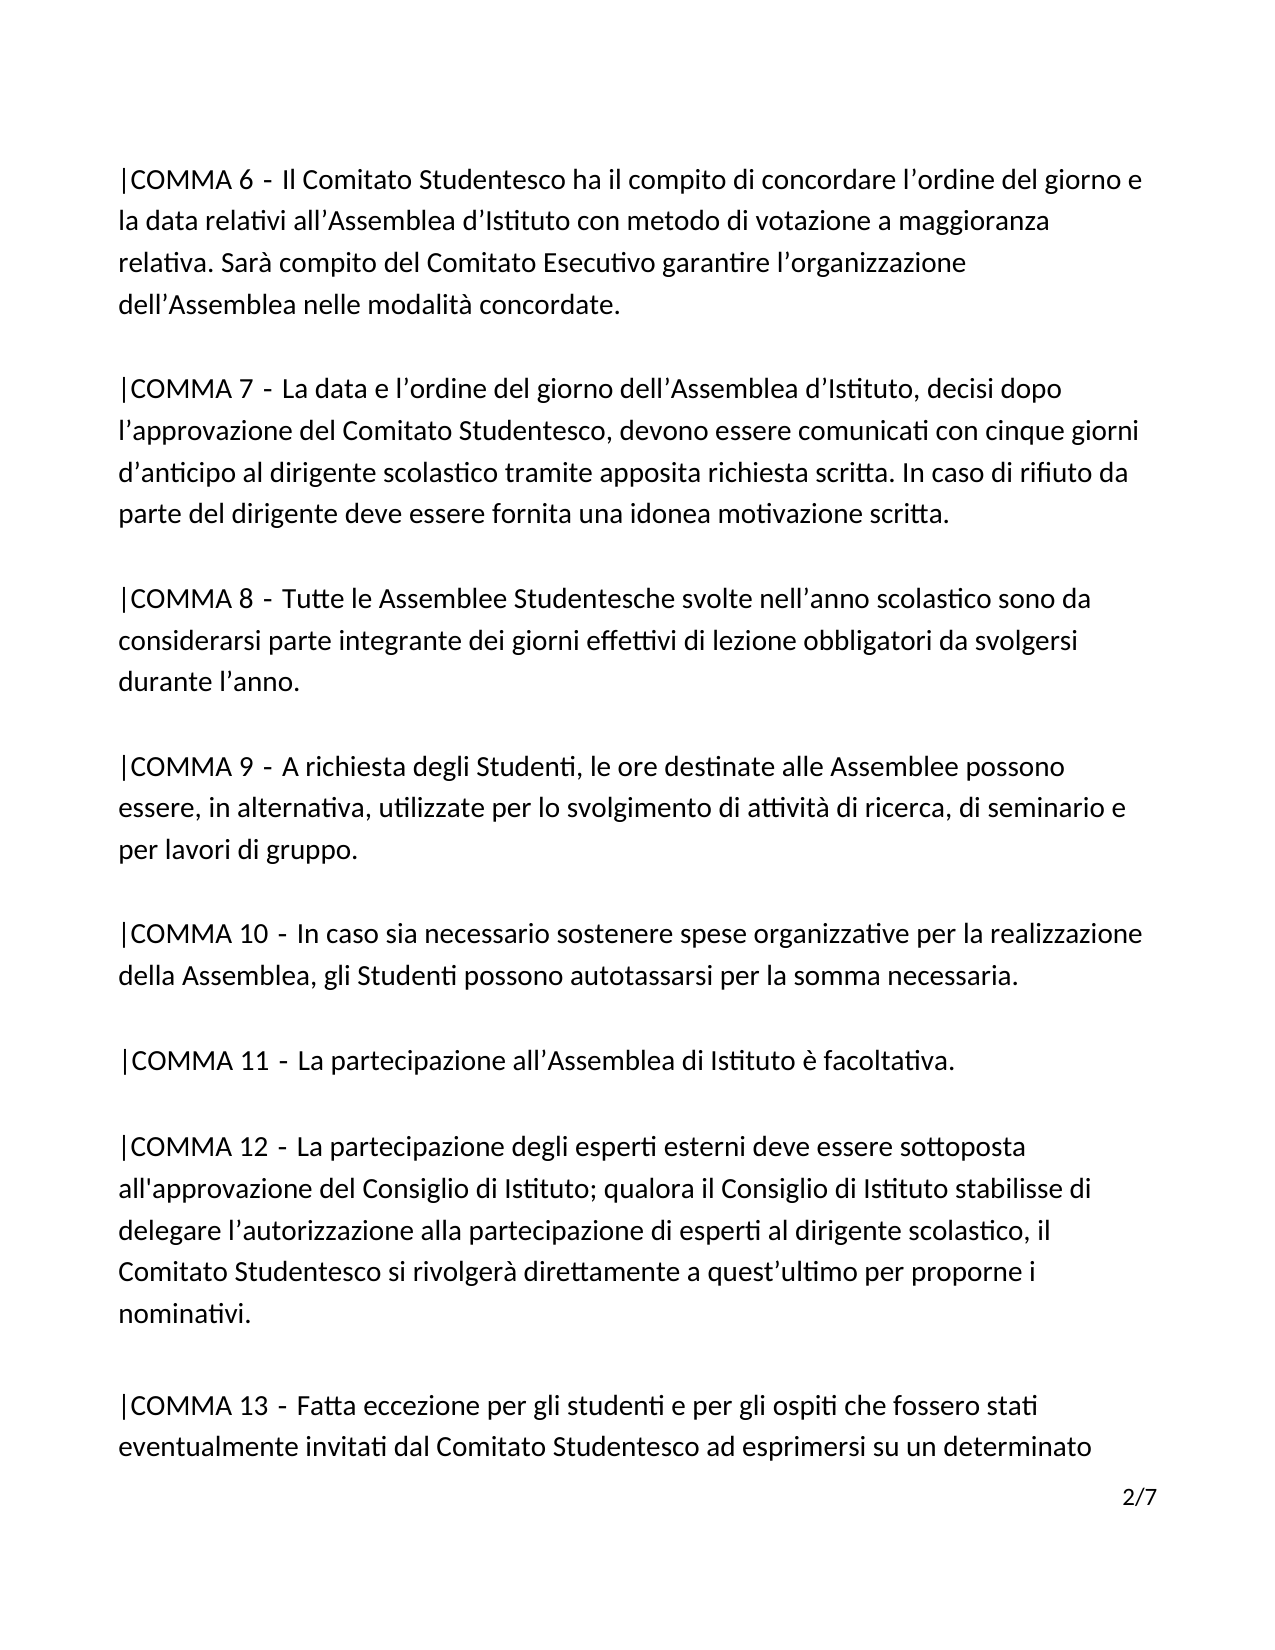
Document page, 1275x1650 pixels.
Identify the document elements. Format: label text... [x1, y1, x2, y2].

text |COMMA 12 - La partecipazione degli esperti esterni deve essere sottoposta all'approvazione del Consiglio di Istituto; qualora il Consiglio di Istituto stabilisse di delegare l’autorizzazione alla partecipazione di esperti al dirigente scolastico, il Comitato Studentesco si rivolgerà direttamente a quest’ultimo per proporne i nominativi. [117, 1128, 1145, 1331]
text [117, 1386, 1145, 1464]
text |COMMA 11 - La partecipazione all’Assemblea di Istituto è facoltativa. [118, 1041, 1157, 1077]
text |COMMA 7 - La data e l’ordine del giorno dell’Assemblea d’Istituto, decisi dopo l’approvazione del Comitato Studentesco, devono essere comunicati con cinque giorni d’anticipo al dirigente scolastico tramite apposita richiesta scritta. In caso di rifiuto da parte del dirigente deve essere fornita una idonea motivazione scritta. [117, 370, 1145, 531]
text |COMMA 10 - In caso sia necessario sostenere spese organizzative per la realizzazione della Assemblea, gli Studenti possono autotassarsi per la somma necessaria. [117, 915, 1145, 993]
text |COMMA 8 - Tutte le Assemblee Studentesche svolte nell’anno scolastico sono da considerarsi parte integrante dei giorni effettivi di lezione obbligatori da svolgersi durante l’anno. [117, 579, 1145, 699]
text |COMMA 6 - Il Comitato Studentesco ha il compito di concordare l’ordine del giorno e la data relativi all’Assemblea d’Istituto con metodo di votazione a maggioranza relativa. Sarà compito del Comitato Esecutivo garantire l’organizzazione dell’Assemblea nelle modalità concordate. [117, 160, 1145, 321]
text |COMMA 9 - A richiesta degli Studenti, le ore destinate alle Assemblee possono essere, in alternativa, utilizzate per lo svolgimento di attività di ricerca, di seminario e per lavori di gruppo. [117, 747, 1144, 867]
